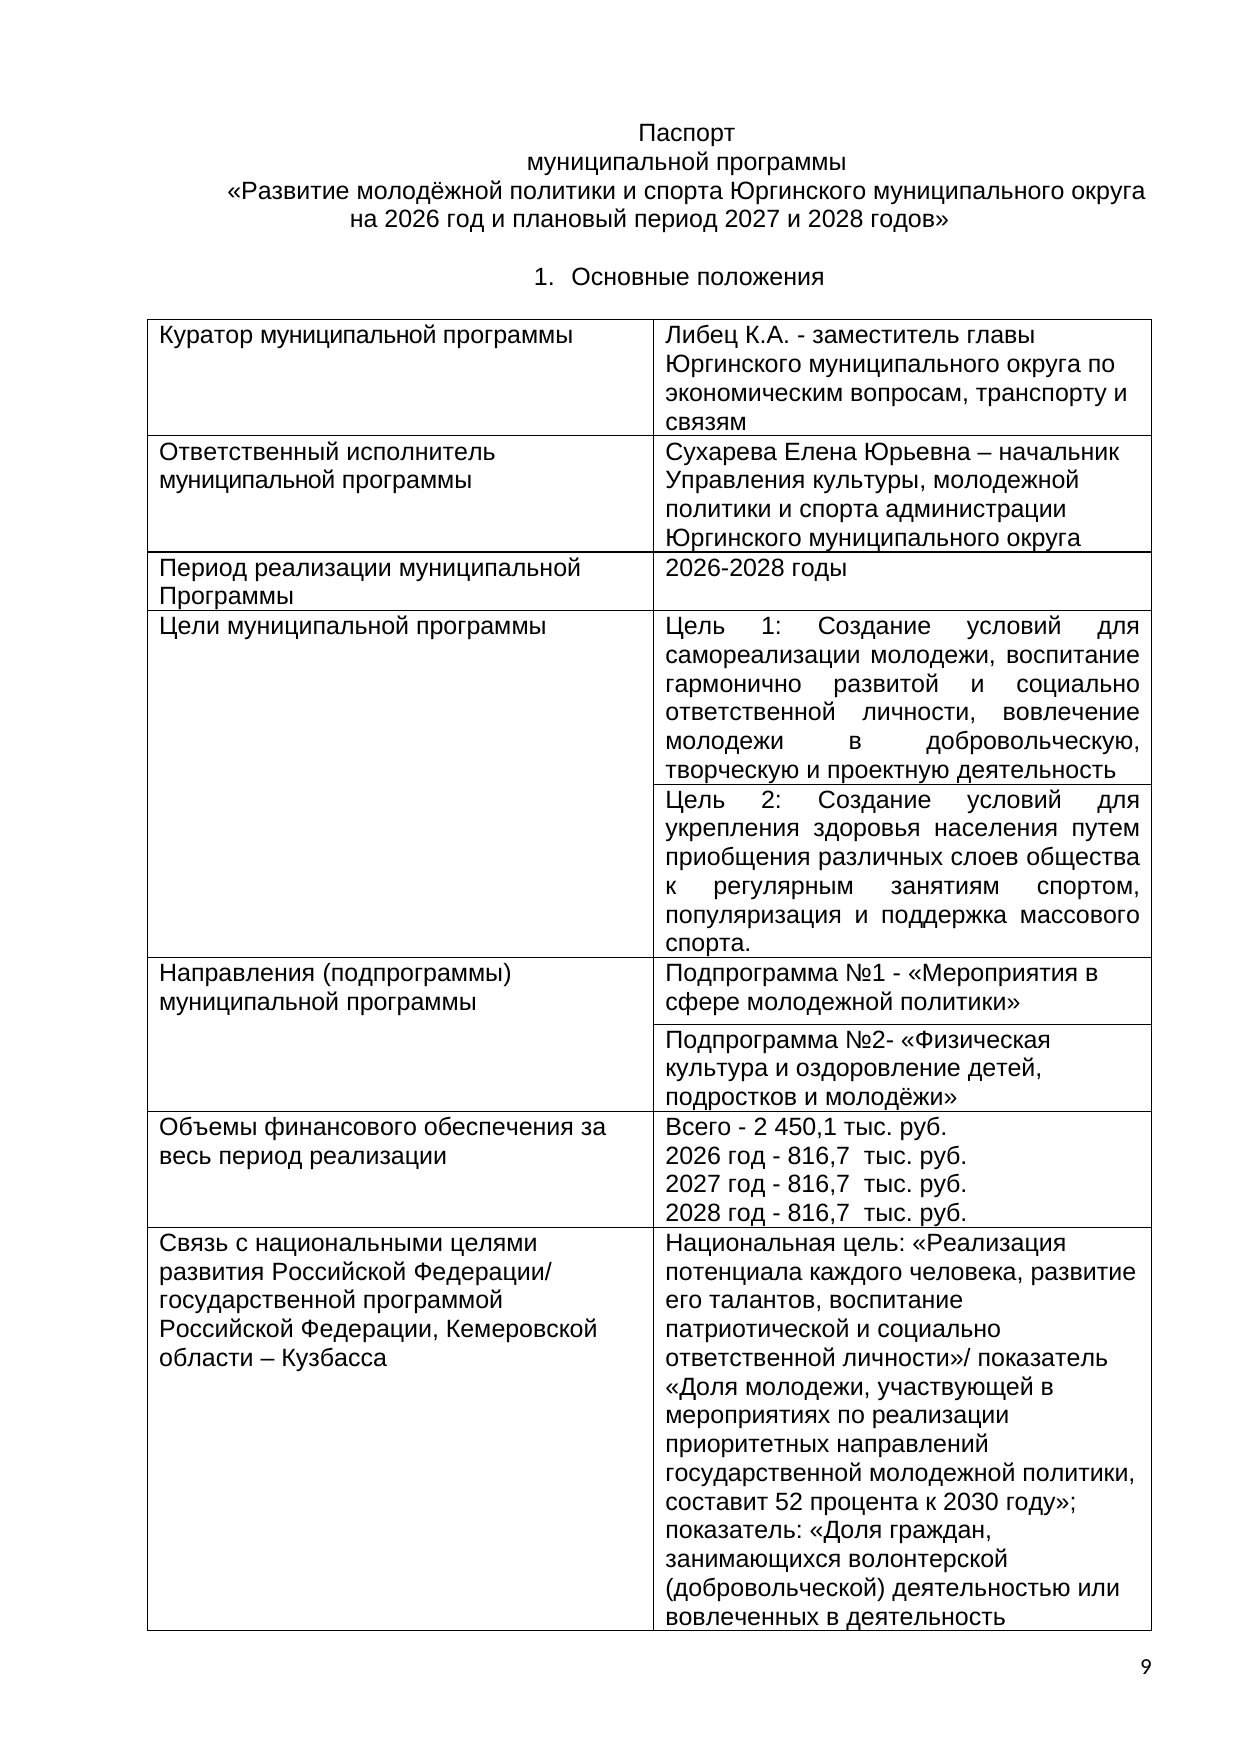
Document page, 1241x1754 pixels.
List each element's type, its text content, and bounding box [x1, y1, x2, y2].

table_cell Направления (подпрограммы) муниципальной программы [148, 958, 653, 1111]
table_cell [148, 1228, 653, 1630]
table_cell Цель 1: Создание условий для самореализации молодежи, воспитание гармонично развитой и социально ответственной личности, вовлечение молодежи в добровольческую, творческую и проектную деятельность [654, 611, 1151, 783]
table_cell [654, 1228, 1151, 1630]
table_cell Период реализации муниципальной Программы [148, 553, 653, 610]
table_header Куратор муниципальной программы [148, 320, 653, 435]
table_cell 2026-2028 годы [654, 553, 1151, 610]
list Основные положения [207, 262, 1152, 291]
table_cell Цели муниципальной программы [148, 611, 653, 957]
table_cell Всего - 2 450,1 тыс. руб. 2026 год - 816,7 тыс. руб. 2027 год - 816,7 тыс. руб. 2028 год - 816,7 тыс. руб. [654, 1112, 1151, 1227]
text Паспорт [148, 118, 1152, 147]
table_header Либец К.А. - заместитель главы Юргинского муниципального округа по экономическим вопросам, транспорту и связям [654, 320, 1151, 435]
table_cell Ответственный исполнитель муниципальной программы [148, 436, 653, 551]
table_cell Сухарева Елена Юрьевна – начальник Управления культуры, молодежной политики и спорта администрации Юргинского муниципального округа [654, 436, 1151, 551]
table_cell Подпрограмма №2- «Физическая культура и оздоровление детей, подростков и молодёжи» [654, 1025, 1151, 1111]
table_cell Подпрограмма №1 - «Мероприятия в сфере молодежной политики» [654, 958, 1151, 1023]
table_cell Цель 2: Создание условий для укрепления здоровья населения путем приобщения различных слоев общества к регулярным занятиям спортом, популяризация и поддержка массового спорта. [654, 785, 1151, 957]
text муниципальной программы [148, 147, 1152, 176]
text «Развитие молодёжной политики и спорта Юргинского муниципального округа на 2026 год и плановый период 2027 и 2028 годов» [148, 176, 1152, 233]
table_cell Объемы финансового обеспечения за весь период реализации [148, 1112, 653, 1227]
